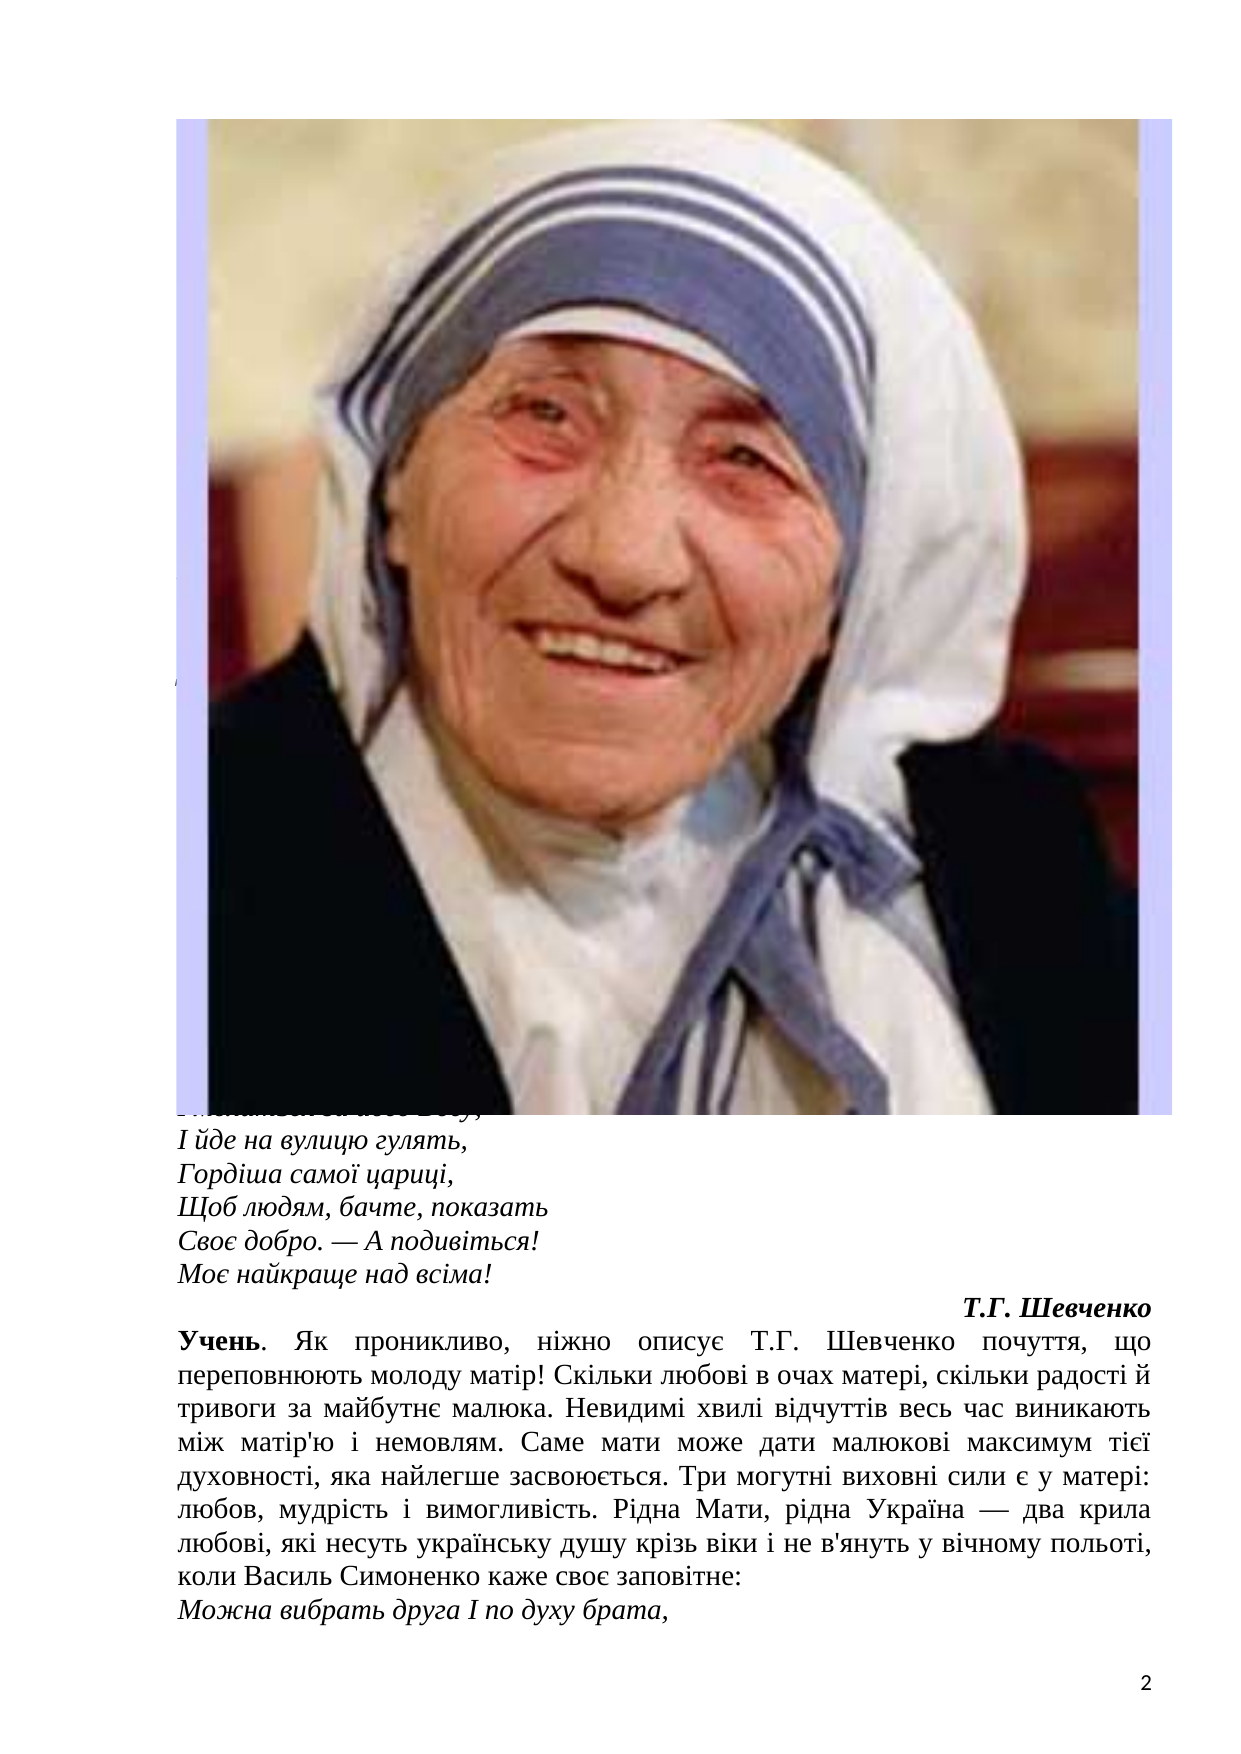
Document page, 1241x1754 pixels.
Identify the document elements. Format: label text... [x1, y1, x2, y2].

text Щоб людям, бачте, показать [177, 1189, 1152, 1223]
text Моє найкраще над всіма! [177, 1256, 1152, 1290]
text І йде на вулицю гулять, [177, 1122, 1152, 1156]
text Т.Г. Шевченко [177, 1290, 1152, 1323]
picture [176, 118, 1173, 1115]
text Можна вибрать друга І по духу брата, [177, 1592, 1152, 1625]
text Гордіша самої цариці, [177, 1156, 1152, 1189]
text Учень. Як проникливо, ніжно описує Т.Г. Шевченко почуття, що переповнюють молоду матір! Скільки любові в очах матері, скільки радості й тривоги за майбутнє малюка. Невидимі хвилі відчуттів весь час виникають між матір'ю і немовлям. Саме мати може дати малюкові максимум тієї духовності, яка найлегше засвоюється. Три могутні виховні сили є у матері: любов, мудрість і вимогливість. Рідна Мати, рідна Україна — два крила любові, які несуть українську душу крізь віки і не в'януть у вічному польоті, коли Василь Симоненко каже своє заповітне: [177, 1323, 1152, 1592]
text Своє добро. — А подивіться! [177, 1223, 1152, 1256]
